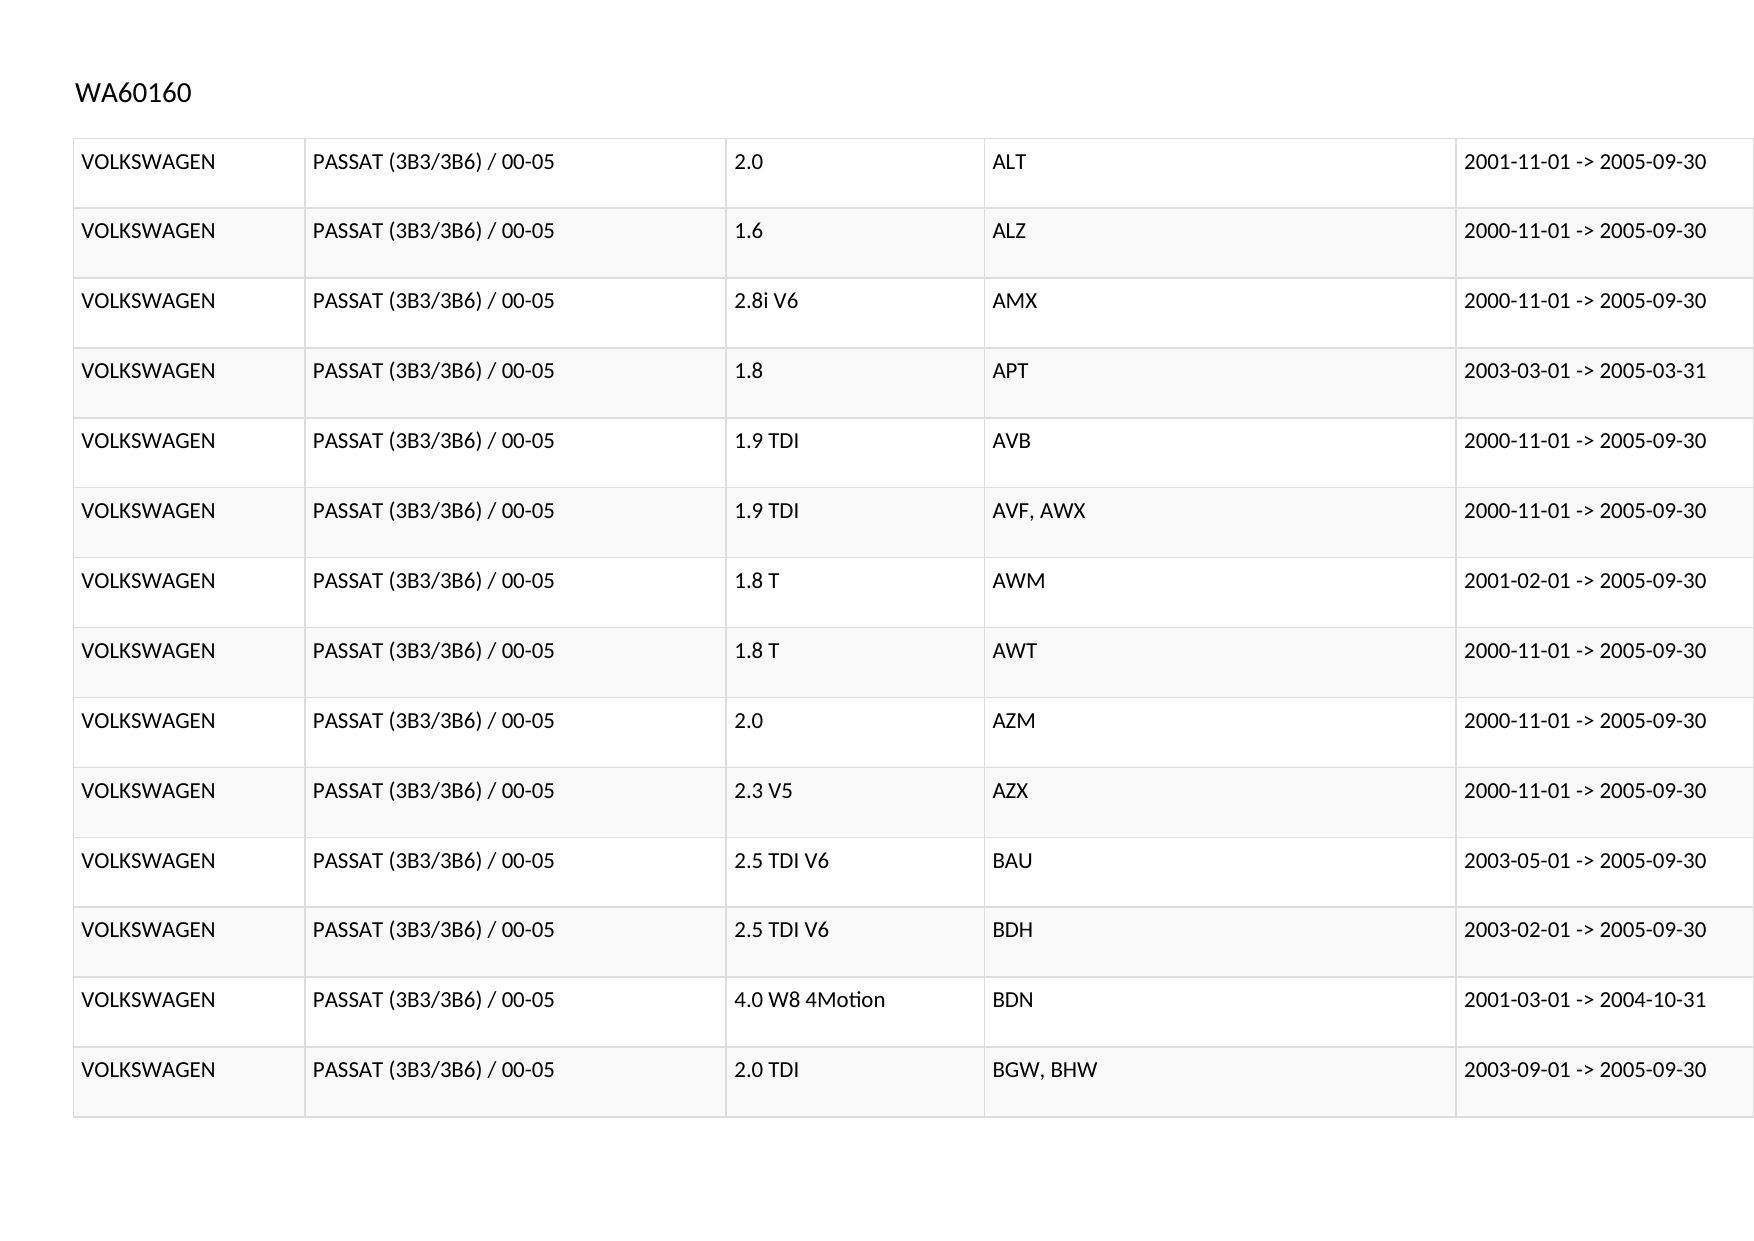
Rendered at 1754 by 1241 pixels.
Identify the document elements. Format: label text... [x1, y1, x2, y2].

table_cell AMX [985, 279, 1455, 347]
table_cell 1.8 T [727, 558, 984, 627]
table_cell BDH [985, 908, 1455, 976]
table_cell VOLKSWAGEN [74, 558, 304, 627]
table_cell 2.8i V6 [727, 279, 984, 347]
table_cell VOLKSWAGEN [74, 419, 304, 487]
table_cell APT [985, 349, 1455, 417]
table_cell 2.5 TDI V6 [727, 838, 984, 906]
table_cell 2003-09-01 -> 2005-09-30 [1457, 1048, 1753, 1116]
table_cell 1.8 T [727, 628, 984, 697]
table_cell AZX [985, 768, 1455, 836]
table_cell 2003-05-01 -> 2005-09-30 [1457, 838, 1753, 906]
table_cell VOLKSWAGEN [74, 139, 304, 207]
table_cell 2.5 TDI V6 [727, 908, 984, 976]
table_cell VOLKSWAGEN [74, 838, 304, 906]
table_cell PASSAT (3B3/3B6) / 00-05 [306, 419, 725, 487]
table_cell BDN [985, 978, 1455, 1046]
table_cell VOLKSWAGEN [74, 349, 304, 417]
table_cell 2001-11-01 -> 2005-09-30 [1457, 139, 1753, 207]
table_cell 4.0 W8 4Motion [727, 978, 984, 1046]
table_cell PASSAT (3B3/3B6) / 00-05 [306, 209, 725, 277]
table_cell PASSAT (3B3/3B6) / 00-05 [306, 908, 725, 976]
table_cell 1.9 TDI [727, 419, 984, 487]
table_cell AVB [985, 419, 1455, 487]
table_cell ALT [985, 139, 1455, 207]
table_cell PASSAT (3B3/3B6) / 00-05 [306, 628, 725, 697]
table_cell 1.8 [727, 349, 984, 417]
table_cell VOLKSWAGEN [74, 628, 304, 697]
table_cell AWM [985, 558, 1455, 627]
table_cell 2000-11-01 -> 2005-09-30 [1457, 419, 1753, 487]
table_cell AZM [985, 698, 1455, 766]
table_cell VOLKSWAGEN [74, 768, 304, 836]
table_cell PASSAT (3B3/3B6) / 00-05 [306, 768, 725, 836]
table_cell 2000-11-01 -> 2005-09-30 [1457, 698, 1753, 766]
table_cell PASSAT (3B3/3B6) / 00-05 [306, 279, 725, 347]
table_cell ALZ [985, 209, 1455, 277]
table_cell VOLKSWAGEN [74, 209, 304, 277]
table_cell 2000-11-01 -> 2005-09-30 [1457, 279, 1753, 347]
table_cell 2003-03-01 -> 2005-03-31 [1457, 349, 1753, 417]
table_cell 1.9 TDI [727, 488, 984, 557]
table_cell AWT [985, 628, 1455, 697]
table_cell PASSAT (3B3/3B6) / 00-05 [306, 488, 725, 557]
table_cell PASSAT (3B3/3B6) / 00-05 [306, 698, 725, 766]
table_cell 2.0 TDI [727, 1048, 984, 1116]
table_cell 2001-02-01 -> 2005-09-30 [1457, 558, 1753, 627]
table_cell 2001-03-01 -> 2004-10-31 [1457, 978, 1753, 1046]
table_cell PASSAT (3B3/3B6) / 00-05 [306, 838, 725, 906]
table_cell VOLKSWAGEN [74, 488, 304, 557]
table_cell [306, 139, 725, 207]
table_cell 2003-02-01 -> 2005-09-30 [1457, 908, 1753, 976]
table_cell BAU [985, 838, 1455, 906]
table_cell VOLKSWAGEN [74, 1048, 304, 1116]
table_cell BGW, BHW [985, 1048, 1455, 1116]
table_cell PASSAT (3B3/3B6) / 00-05 [306, 349, 725, 417]
table_cell 2000-11-01 -> 2005-09-30 [1457, 488, 1753, 557]
table_cell PASSAT (3B3/3B6) / 00-05 [306, 978, 725, 1046]
table_cell AVF, AWX [985, 488, 1455, 557]
table_cell VOLKSWAGEN [74, 279, 304, 347]
table_cell 2.0 [727, 698, 984, 766]
table_cell PASSAT (3B3/3B6) / 00-05 [306, 1048, 725, 1116]
table_cell 2000-11-01 -> 2005-09-30 [1457, 768, 1753, 836]
table_cell 2000-11-01 -> 2005-09-30 [1457, 628, 1753, 697]
table_cell VOLKSWAGEN [74, 908, 304, 976]
table_cell VOLKSWAGEN [74, 698, 304, 766]
table_cell 2000-11-01 -> 2005-09-30 [1457, 209, 1753, 277]
table_cell PASSAT (3B3/3B6) / 00-05 [306, 558, 725, 627]
table_cell 2.3 V5 [727, 768, 984, 836]
table_cell 2.0 [727, 139, 984, 207]
table_cell VOLKSWAGEN [74, 978, 304, 1046]
table_cell 1.6 [727, 209, 984, 277]
